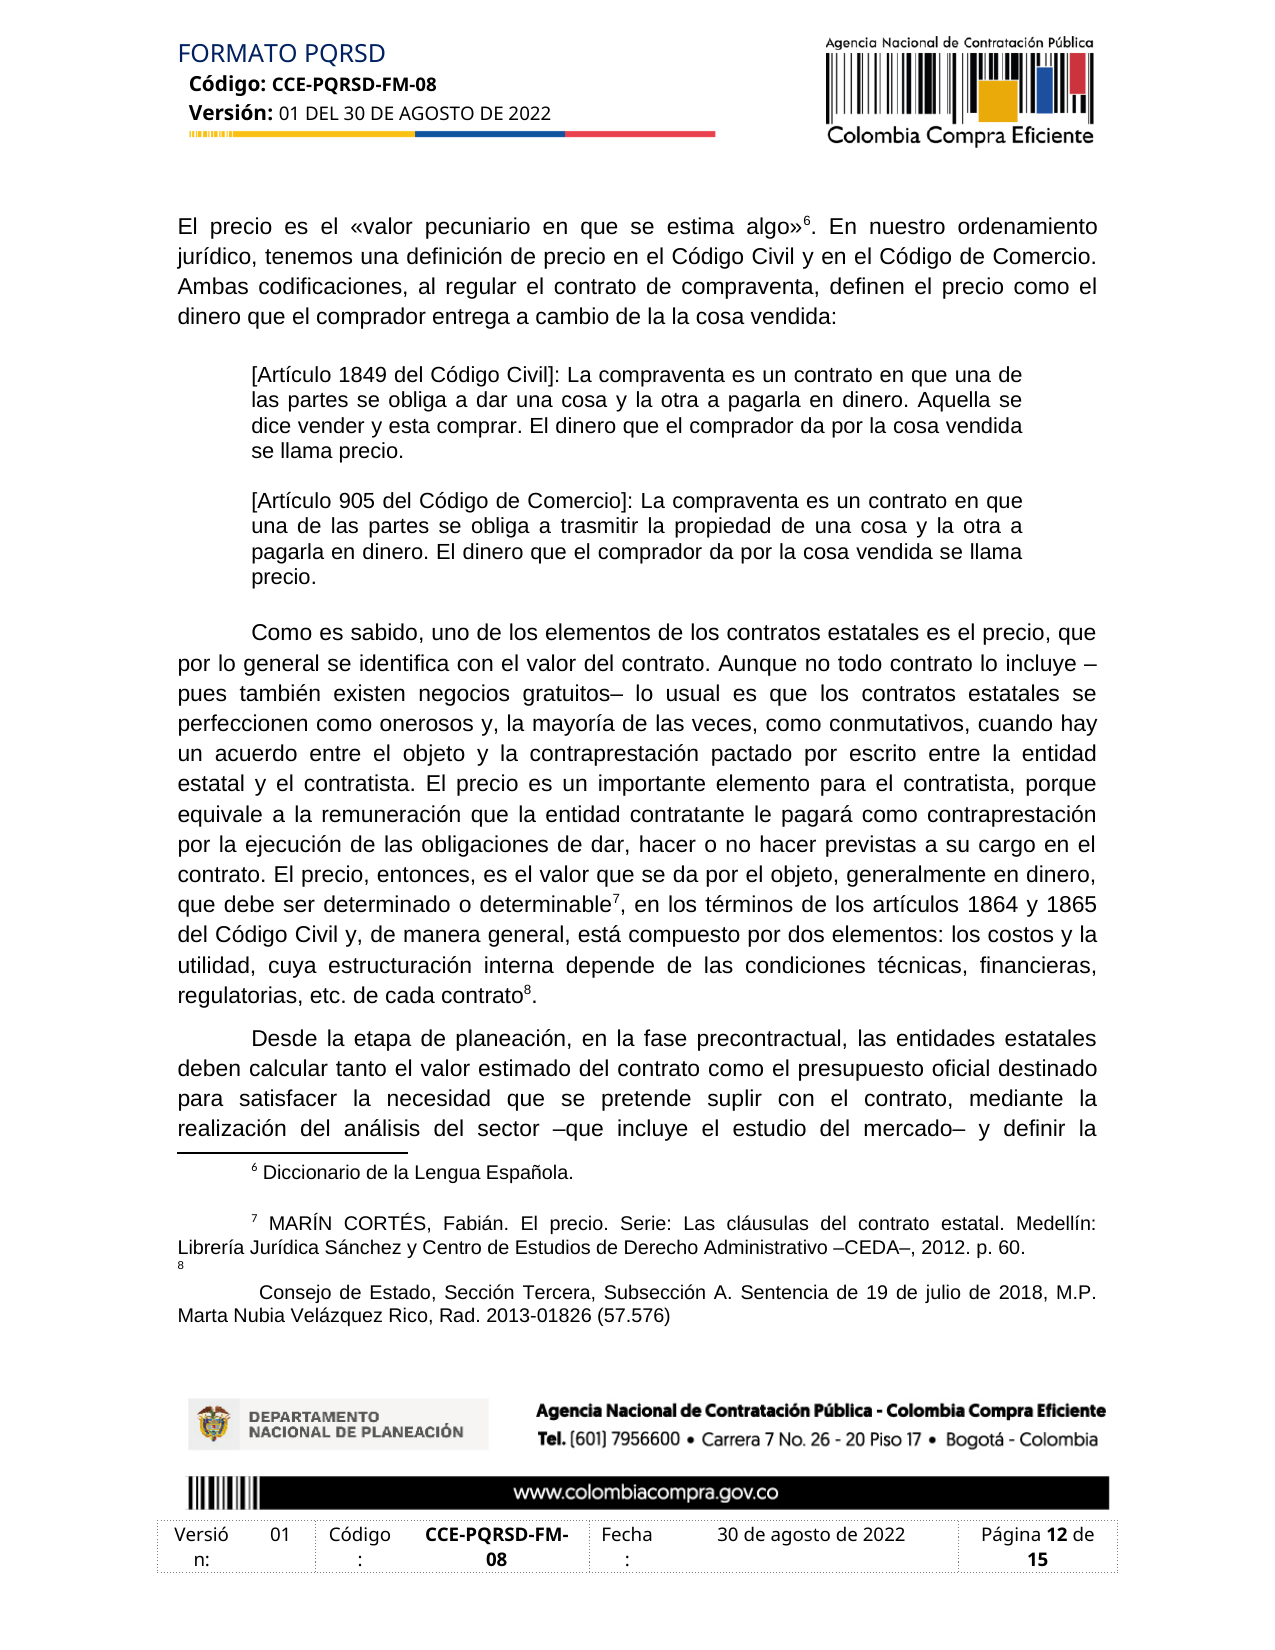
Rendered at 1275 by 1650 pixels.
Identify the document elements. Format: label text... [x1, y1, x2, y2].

text Como es sabido, uno de los elementos de los contratos estatales es el precio, que por lo general se identifica con el valor del contrato. Aunque no todo contrato lo incluye –pues también existen negocios gratuitos– lo usual es que los contratos estatales se perfeccionen como onerosos y, la mayoría de las veces, como conmutativos, cuando hay un acuerdo entre el objeto y la contraprestación pactado por escrito entre la entidad estatal y el contratista. El precio es un importante elemento para el contratista, porque equivale a la remuneración que la entidad contratante le pagará como contraprestación por la ejecución de las obligaciones de dar, hacer o no hacer previstas a su cargo en el contrato. El precio, entonces, es el valor que se da por el objeto, generalmente en dinero, que debe ser determinado o determinable, en los términos de los artículos 1864 y 1865 del Código Civil y, de manera general, está compuesto por dos elementos: los costos y la utilidad, cuya estructuración interna depende de las condiciones técnicas, financieras, regulatorias, etc. de cada contrato. [177, 619, 1098, 1008]
picture [826, 36, 1098, 148]
text [Artículo 905 del Código de Comercio]: La compraventa es un contrato en que una de las partes se obliga a trasmitir la propiedad de una cosa y la otra a pagarla en dinero. El dinero que el comprador da por la cosa vendida se llama precio. [251, 488, 1024, 589]
picture [177, 1373, 1120, 1520]
picture [187, 126, 719, 140]
text Desde la etapa de planeación, en la fase precontractual, las entidades estatales deben calcular tanto el valor estimado del contrato como el presupuesto oficial destinado para satisfacer la necesidad que se pretende suplir con el contrato, mediante la realización del análisis del sector –que incluye el estudio del mercado– y definir la metodología con la cual estructurarán el precio del contrato. Dicho de otro modo, hace parte de los estudios previos la definición del esquema que la Administración usará para estipular el precio. Tal metodología generalmente depende del tipo de contrato, pues hay algunas modalidades más comunes en los de obra pública; otras más utilizadas en los de prestación de servicios y otras más indicadas para los de concesión; por mencionar algunos ejemplos. No hay, pues, una sola metodología para pactar el precio y, en gran medida, la manera de hacerlo ha obedecido a la costumbre mercantil y a la influencia de disciplinas técnicas, como la ingeniería o la administración de empresas, en la contratación estatal. Dentro de tales esquemas de establecimiento del precio pueden citarse, entre otros: i) los precios unitarios –calculados de acuerdo con las unidades que componen el objeto del contrato–, ii) el precio global –que equivale al monto total, sin discriminar unidades–, y iii) la administración delegada de recursos –en la que se distinguen los costos de inversión de los honorarios del administrador–. [177, 1024, 1098, 1141]
text El precio es el «valor pecuniario en que se estima algo». En nuestro ordenamiento jurídico, tenemos una definición de precio en el Código Civil y en el Código de Comercio. Ambas codificaciones, al regular el contrato de compraventa, definen el precio como el dinero que el comprador entrega a cambio de la la cosa vendida: [177, 213, 1098, 329]
text [Artículo 1849 del Código Civil]: La compraventa es un contrato en que una de las partes se obliga a dar una cosa y la otra a pagarla en dinero. Aquella se dice vender y esta comprar. El dinero que el comprador da por la cosa vendida se llama precio. [251, 362, 1024, 463]
